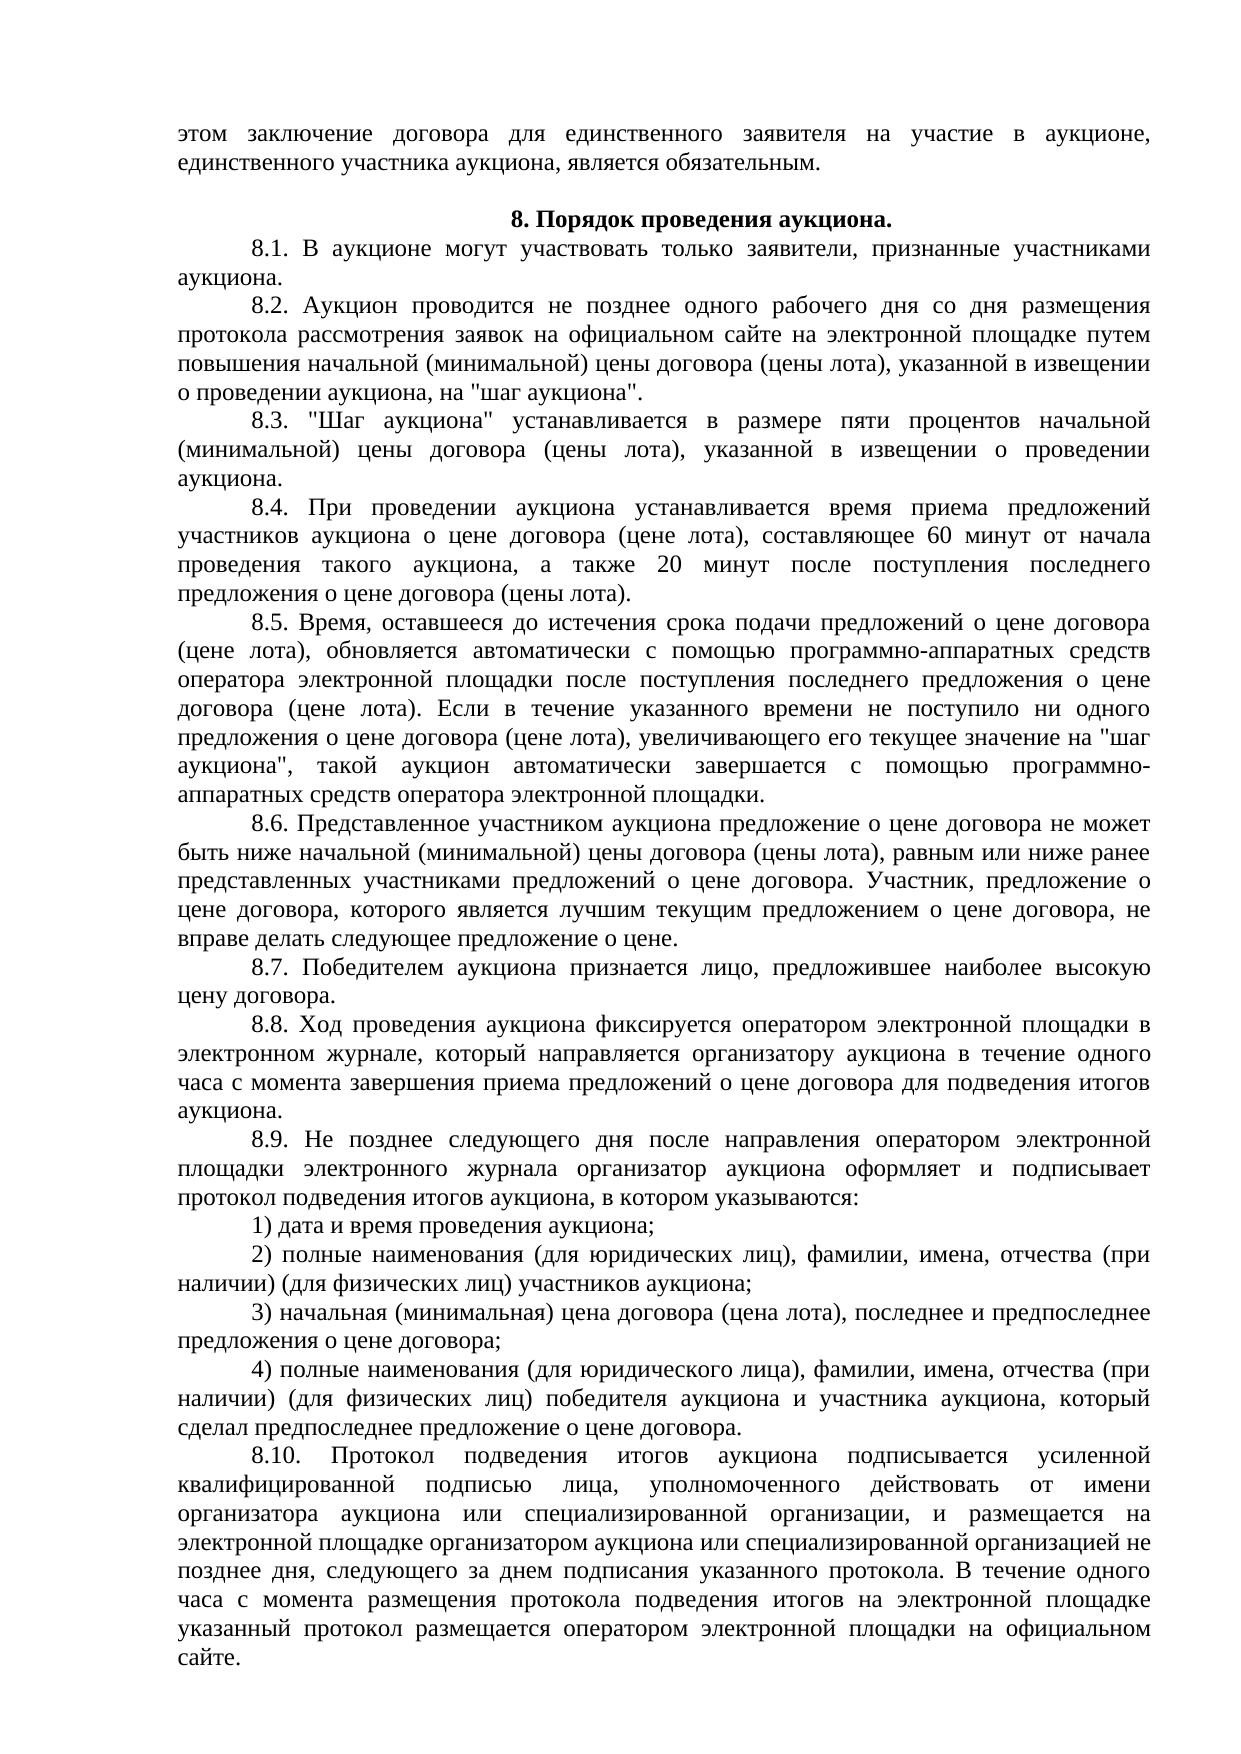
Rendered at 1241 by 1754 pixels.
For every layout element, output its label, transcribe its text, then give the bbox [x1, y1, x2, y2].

text 8.5. Время, оставшееся до истечения срока подачи предложений о цене договора (цене лота), обновляется автоматически с помощью программно-аппаратных средств оператора электронной площадки после поступления последнего предложения о цене договора (цене лота). Если в течение указанного времени не поступило ни одного предложения о цене договора (цене лота), увеличивающего его текущее значение на "шаг аукциона", такой аукцион автоматически завершается с помощью программно-аппаратных средств оператора электронной площадки. [177, 607, 1152, 808]
text 8.4. При проведении аукциона устанавливается время приема предложений участников аукциона о цене договора (цене лота), составляющее 60 минут от начала проведения такого аукциона, а также 20 минут после поступления последнего предложения о цене договора (цены лота). [177, 492, 1152, 607]
text 8.3. "Шаг аукциона" устанавливается в размере пяти процентов начальной (минимальной) цены договора (цены лота), указанной в извещении о проведении аукциона. [177, 406, 1152, 492]
text 2) полные наименования (для юридических лиц), фамилии, имена, отчества (при наличии) (для физических лиц) участников аукциона; [177, 1239, 1152, 1297]
text 8.8. Ход проведения аукциона фиксируется оператором электронной площадки в электронном журнале, который направляется организатору аукциона в течение одного часа с момента завершения приема предложений о цене договора для подведения итогов аукциона. [177, 1009, 1152, 1124]
text 3) начальная (минимальная) цена договора (цена лота), последнее и предпоследнее предложения о цене договора; [177, 1297, 1152, 1354]
text 8.9. Не позднее следующего дня после направления оператором электронной площадки электронного журнала организатор аукциона оформляет и подписывает протокол подведения итогов аукциона, в котором указываются: [177, 1124, 1152, 1211]
text 8.6. Представленное участником аукциона предложение о цене договора не может быть ниже начальной (минимальной) цены договора (цены лота), равным или ниже ранее представленных участниками предложений о цене договора. Участник, предложение о цене договора, которого является лучшим текущим предложением о цене договора, не вправе делать следующее предложение о цене. [177, 808, 1152, 952]
text 8.10. Протокол подведения итогов аукциона подписывается усиленной квалифицированной подписью лица, уполномоченного действовать от имени организатора аукциона или специализированной организации, и размещается на электронной площадке организатором аукциона или специализированной организацией не позднее дня, следующего за днем подписания указанного протокола. В течение одного часа с момента размещения протокола подведения итогов на электронной площадке указанный протокол размещается оператором электронной площадки на официальном сайте. [177, 1441, 1152, 1671]
text 4) полные наименования (для юридического лица), фамилии, имена, отчества (при наличии) (для физических лиц) победителя аукциона и участника аукциона, который сделал предпоследнее предложение о цене договора. [177, 1354, 1152, 1441]
text 8.2. Аукцион проводится не позднее одного рабочего дня со дня размещения протокола рассмотрения заявок на официальном сайте на электронной площадке путем повышения начальной (минимальной) цены договора (цены лота), указанной в извещении о проведении аукциона, на "шаг аукциона". [177, 291, 1152, 406]
text 8.1. В аукционе могут участвовать только заявители, признанные участниками аукциона. [177, 233, 1152, 291]
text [177, 118, 1152, 176]
text 8.7. Победителем аукциона признается лицо, предложившее наиболее высокую цену договора. [177, 952, 1152, 1009]
text 8. Порядок проведения аукциона. [177, 204, 1152, 233]
text 1) дата и время проведения аукциона; [177, 1211, 1152, 1239]
